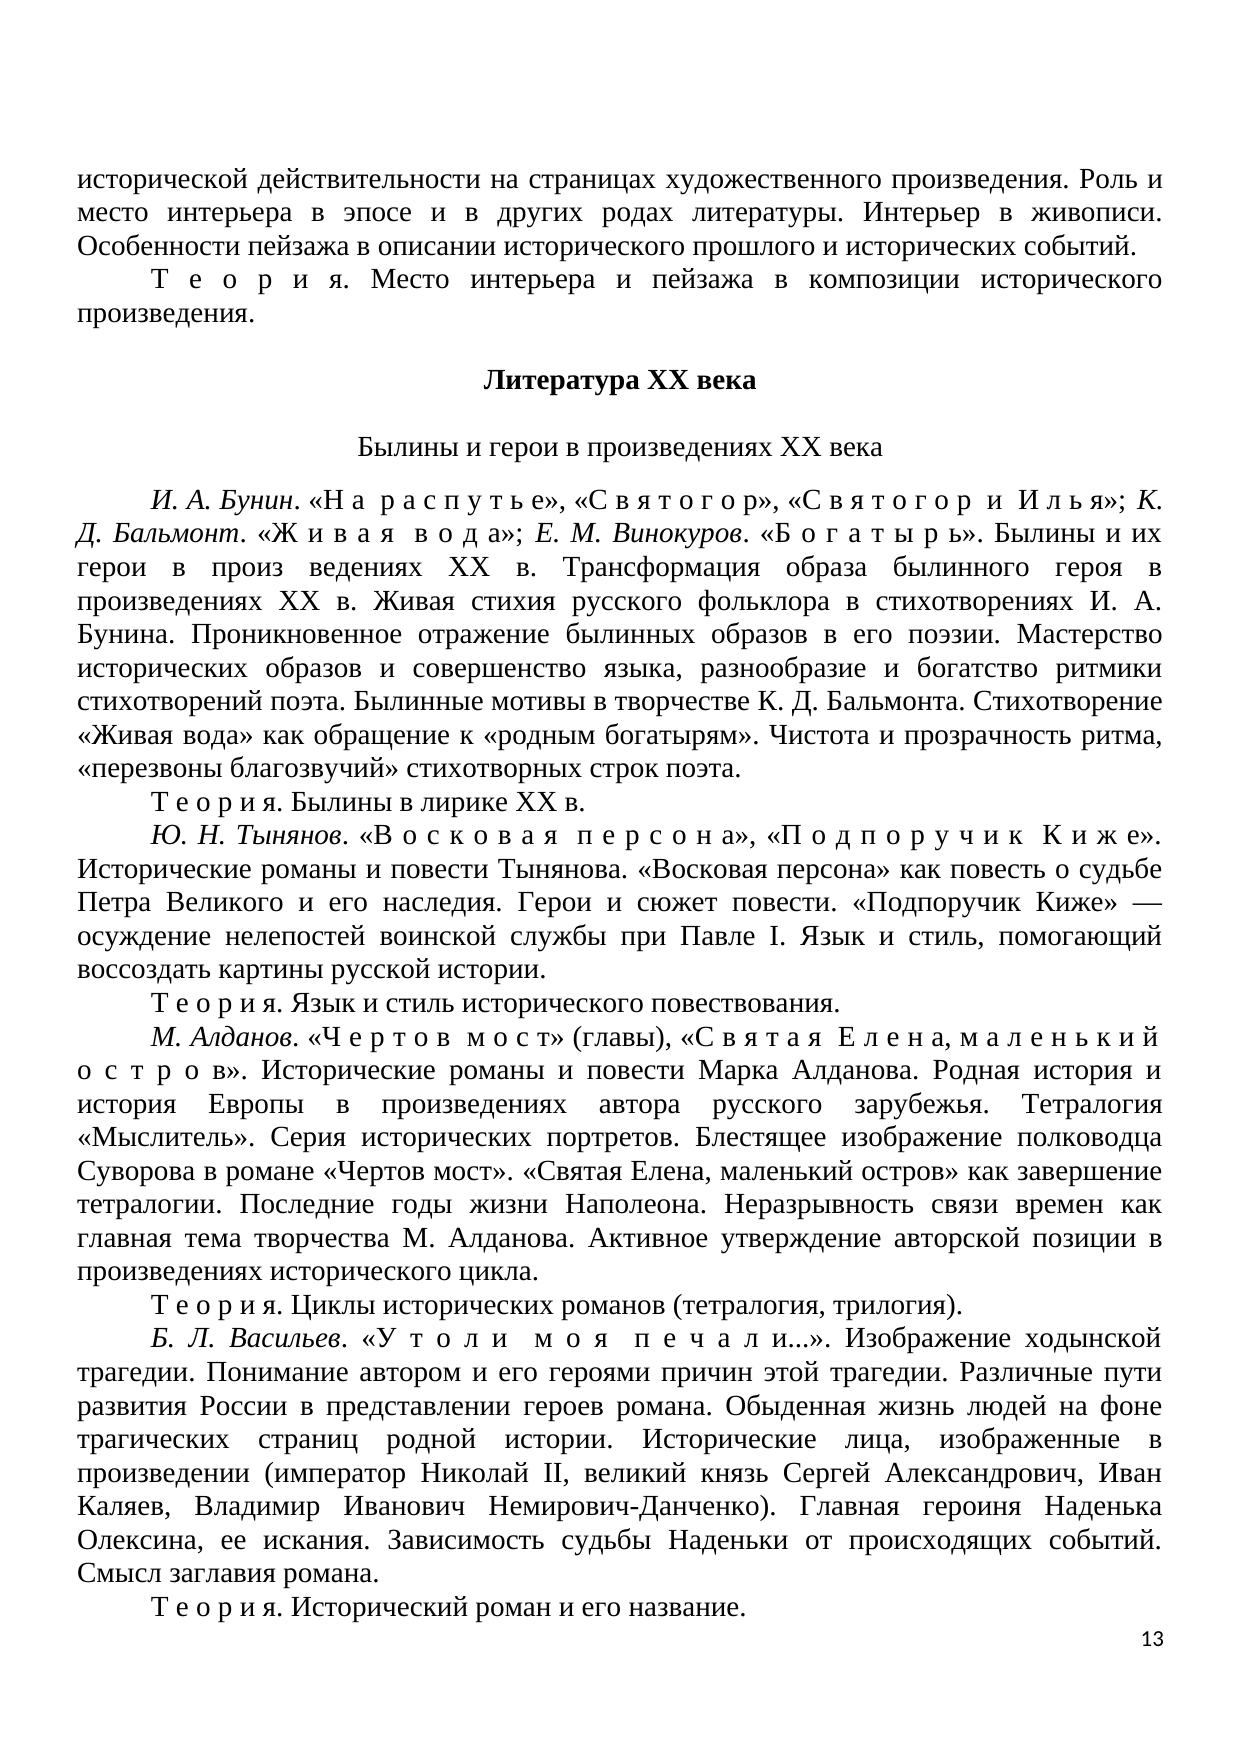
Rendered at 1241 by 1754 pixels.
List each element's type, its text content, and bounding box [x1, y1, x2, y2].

text М. Алданов. «Ч е р т о в м о с т» (главы), «С в я т а я Е л е н а, м а л е н ь к и й о с т р о в». Исторические романы и повести Марка Алданова. Родная история и история Европы в произведениях автора русского зарубежья. Тетралогия «Мыслитель». Серия исторических портретов. Блестящее изображение полководца Суворова в романе «Чертов мост». «Святая Елена, маленький остров» как завершение тетралогии. Последние годы жизни Наполеона. Неразрывность связи времен как главная тема творчества М. Алданова. Активное утверждение авторской позиции в произведениях исторического цикла. [77, 1019, 1163, 1287]
text Т е о р и я. Язык и стиль исторического повествования. [77, 985, 1163, 1019]
text Б. Л. Васильев. «У т о л и м о я п е ч а л и...». Изображение ходынской трагедии. Понимание автором и его героями причин этой трагедии. Различные пути развития России в представлении героев романа. Обыденная жизнь людей на фоне трагических страниц родной истории. Исторические лица, изображенные в произведении (император Николай II, великий князь Сергей Александрович, Иван Каляев, Владимир Иванович Немирович-Данченко). Главная героиня Наденька Олексина, ее искания. Зависимость судьбы Наденьки от происходящих событий. Смысл заглавия романа. [77, 1321, 1163, 1589]
text Т е о р и я. Место интерьера и пейзажа в композиции исторического произведения. [77, 262, 1163, 329]
text Т е о р и я. Исторический роман и его название. [77, 1589, 1163, 1622]
text И. А. Бунин. «Н а р а с п у т ь е», «С в я т о г о р», «С в я т о г о р и И л ь я»; К. Д. Бальмонт. «Ж и в а я в о д а»; Е. М. Винокуров. «Б о г а т ы р ь». Былины и их герои в произ ведениях XX в. Трансформация образа былинного героя в произведениях XX в. Живая стихия русского фольклора в стихотворениях И. А. Бунина. Проникновенное отражение былинных образов в его поэзии. Мастерство исторических образов и совершенство языка, разнообразие и богатство ритмики стихотворений поэта. Былинные мотивы в творчестве К. Д. Бальмонта. Стихотворение «Живая вода» как обращение к «родным богатырям». Чистота и прозрачность ритма, «перезвоны благозвучий» стихотворных строк поэта. [77, 482, 1163, 784]
text Т е о р и я. Былины в лирике XX в. [77, 784, 1163, 817]
text Литература XX века [77, 362, 1163, 396]
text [77, 161, 1163, 262]
text Былины и герои в произведениях XX века [77, 429, 1163, 463]
text Т е о р и я. Циклы исторических романов (тетралогия, трилогия). [77, 1287, 1163, 1321]
text Ю. Н. Тынянов. «В о с к о в а я п е р с о н а», «П о д п о р у ч и к К и ж е». Исторические романы и повести Тынянова. «Восковая персона» как повесть о судьбе Петра Великого и его наследия. Герои и сюжет повести. «Подпоручик Киже» — осуждение нелепостей воинской службы при Павле I. Язык и стиль, помогающий воссоздать картины русской истории. [77, 817, 1163, 985]
